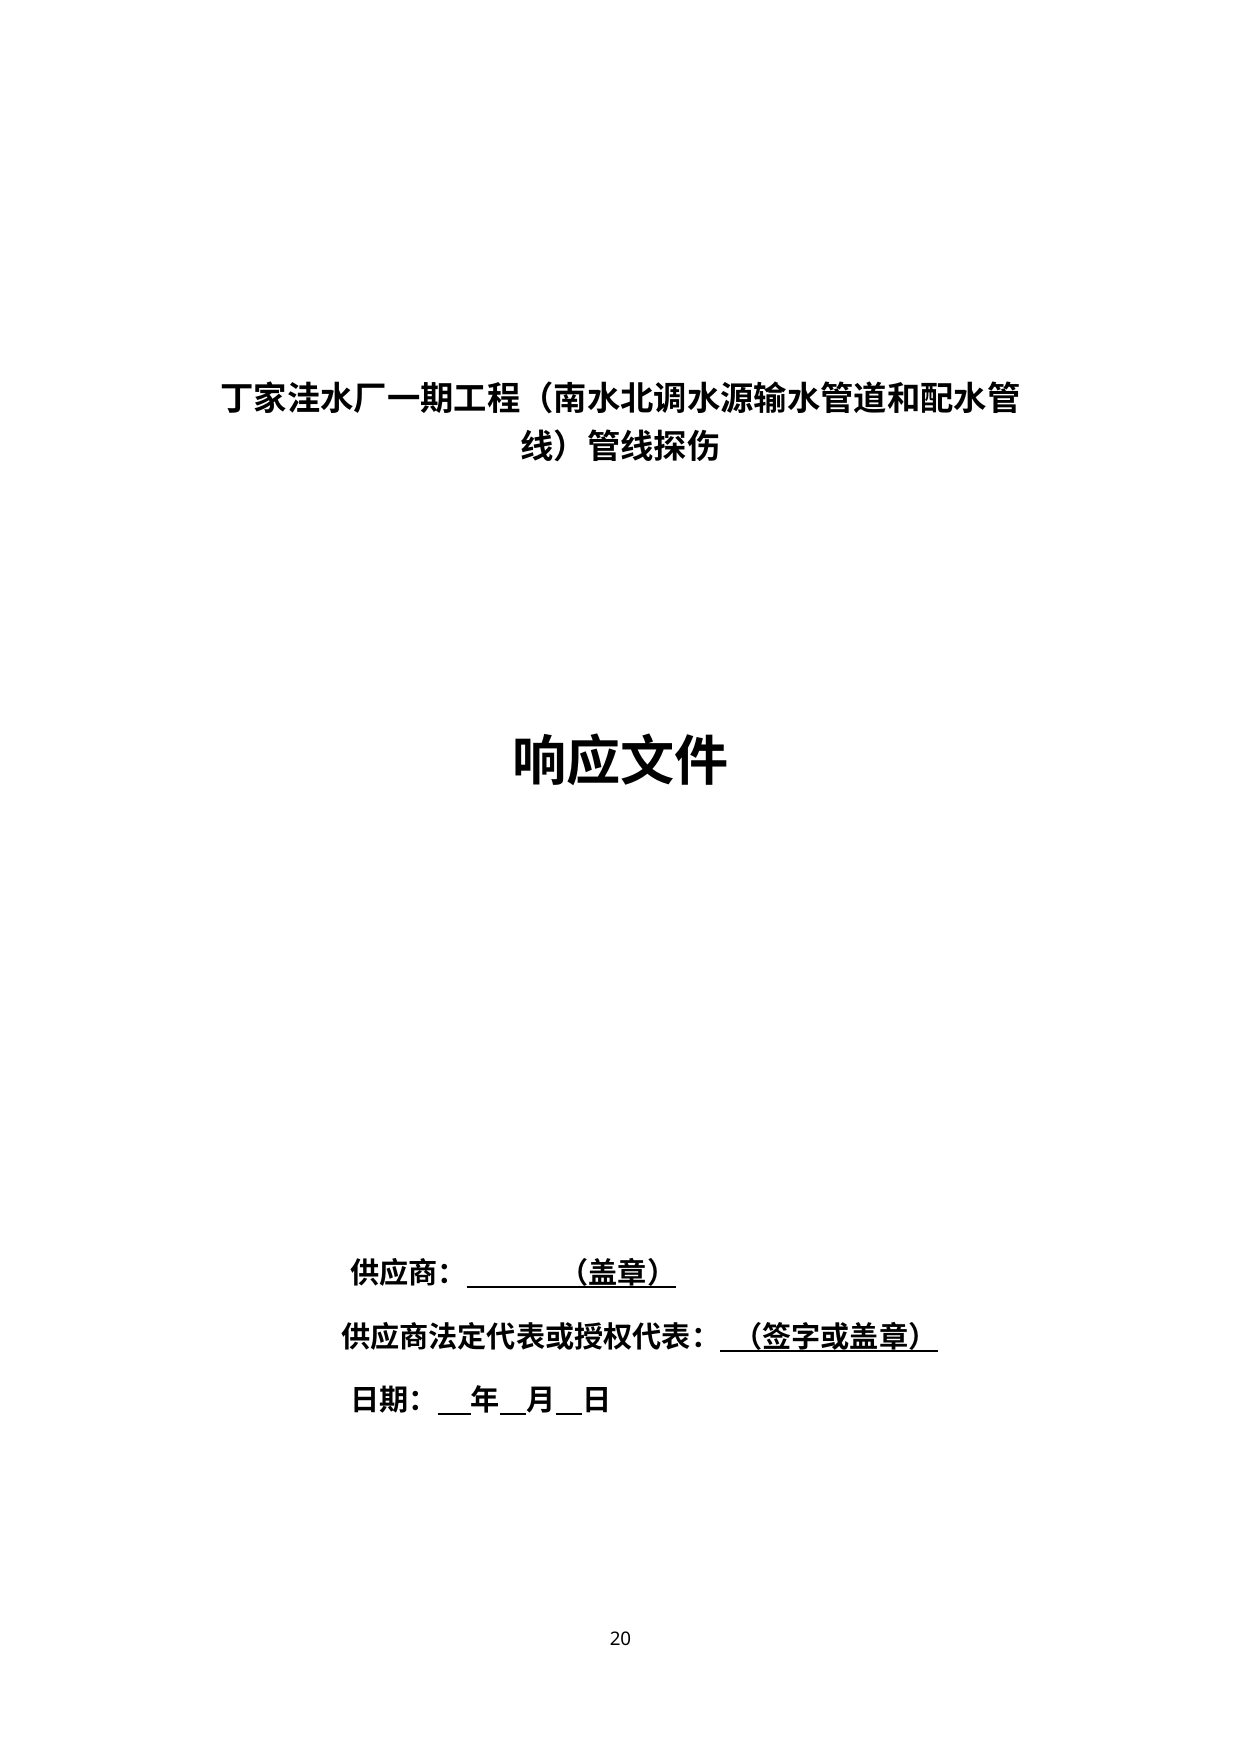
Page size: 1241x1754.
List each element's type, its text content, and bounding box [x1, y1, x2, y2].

text 响应文件 [187, 717, 1053, 796]
text 供应商： （盖章） [187, 1229, 1053, 1271]
text 日期： 年 月 日 [187, 1356, 1053, 1398]
text 供应商法定代表或授权代表： （签字或盖章） [187, 1292, 1053, 1335]
text 丁家洼水厂一期工程（南水北调水源输水管道和配水管线）管线探伤 [187, 371, 1053, 468]
